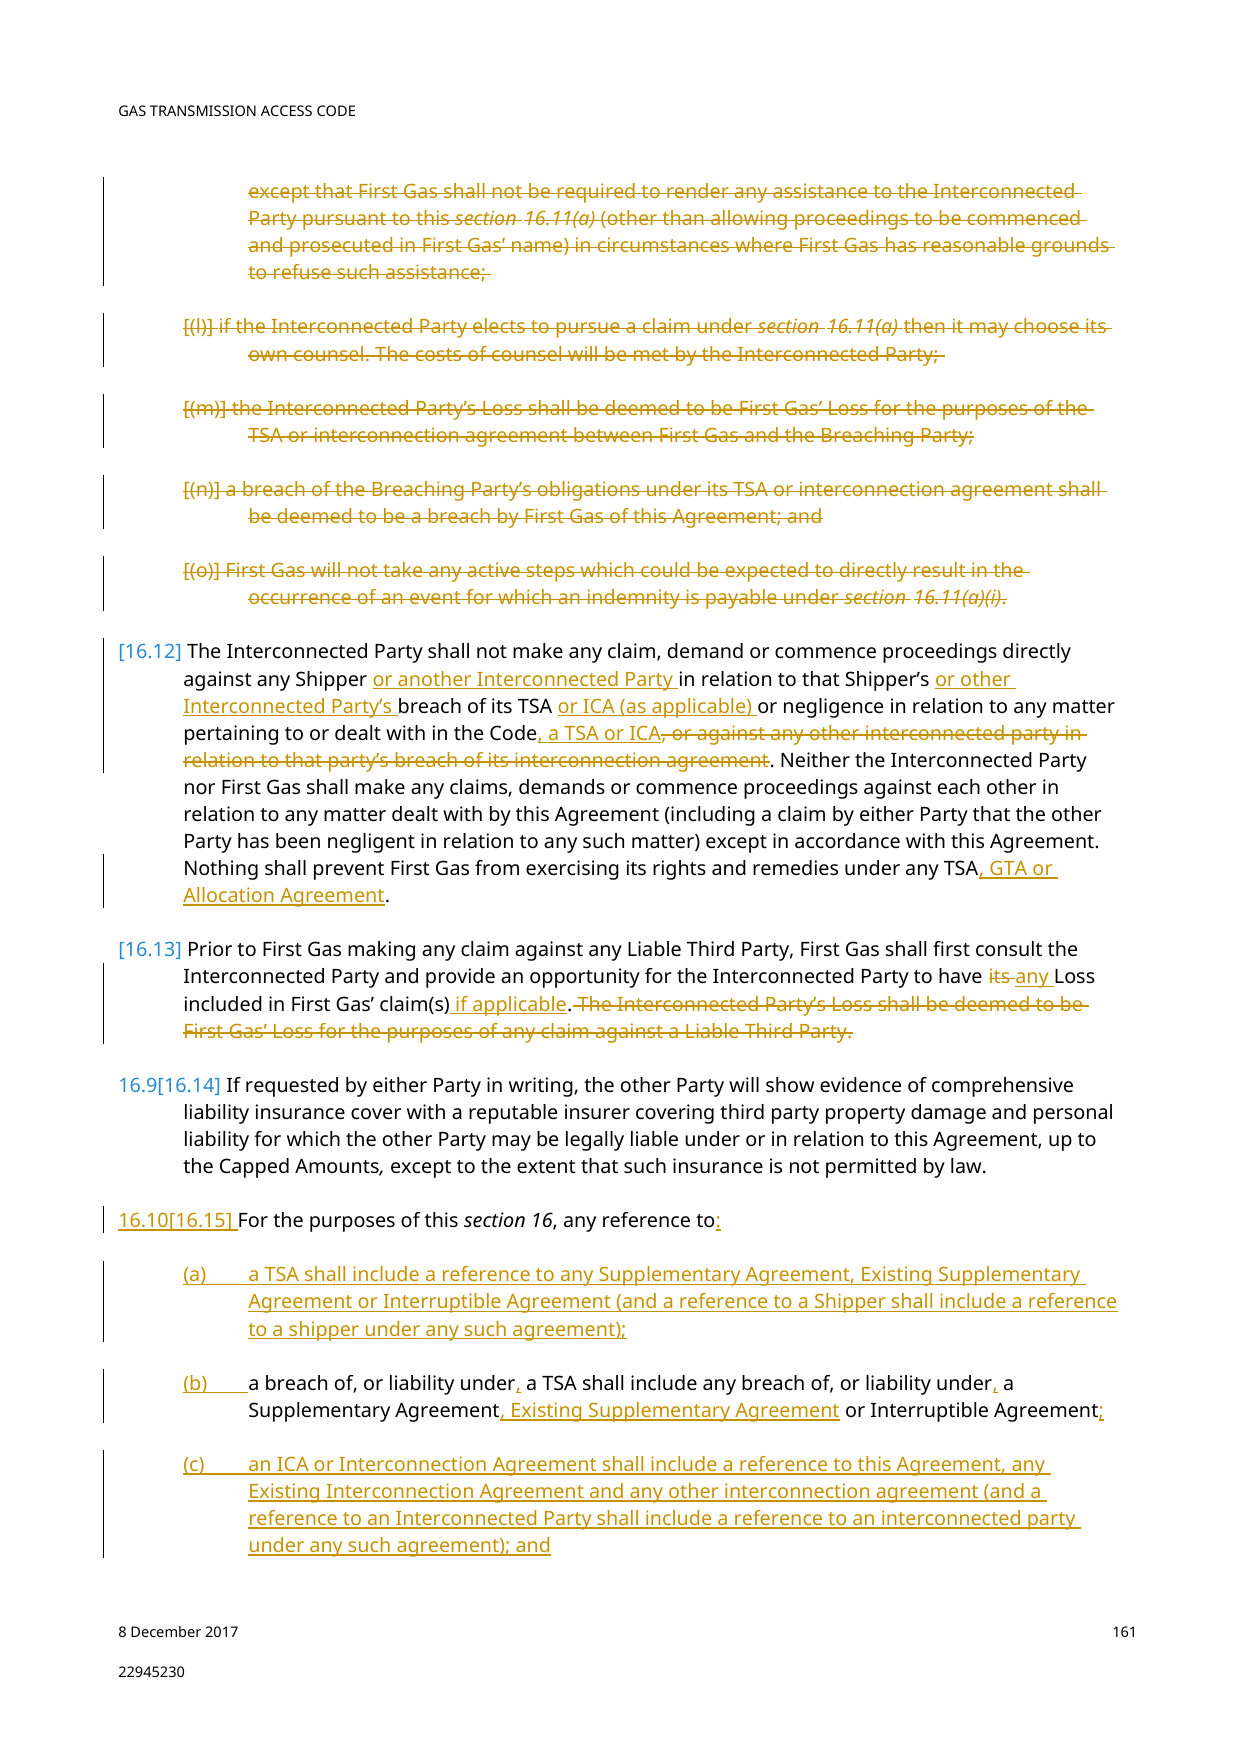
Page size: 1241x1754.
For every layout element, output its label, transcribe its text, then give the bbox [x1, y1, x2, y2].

list Prior to First Gas making any claim against any Liable Third Party, First Gas shall first consult the Interconnected Party and provide an opportunity for the Interconnected Party to have Loss included in First Gas’ claim(s). [118, 936, 1122, 1044]
list a breach of, or liability under a TSA shall include any breach of, or liability under a Supplementary Agreement or Interruptible Agreement [183, 1369, 1122, 1423]
list The Interconnected Party shall not make any claim, demand or commence proceedings directly against any Shipper in relation to that Shipper’s breach of its TSA or negligence in relation to any matter pertaining to or dealt with in the Code. Neither the Interconnected Party nor First Gas shall make any claims, demands or commence proceedings against each other in relation to any matter dealt with by this Agreement (including a claim by either Party that the other Party has been negligent in relation to any such matter) except in accordance with this Agreement. Nothing shall prevent First Gas from exercising its rights and remedies under any TSA. [118, 638, 1122, 908]
list If requested by either Party in writing, the other Party will show evidence of comprehensive liability insurance cover with a reputable insurer covering third party property damage and personal liability for which the other Party may be legally liable under or in relation to this Agreement, up to the Capped Amounts, except to the extent that such insurance is not permitted by law. [118, 1071, 1122, 1179]
list For the purposes of this section 16, any reference to [118, 1206, 1122, 1233]
